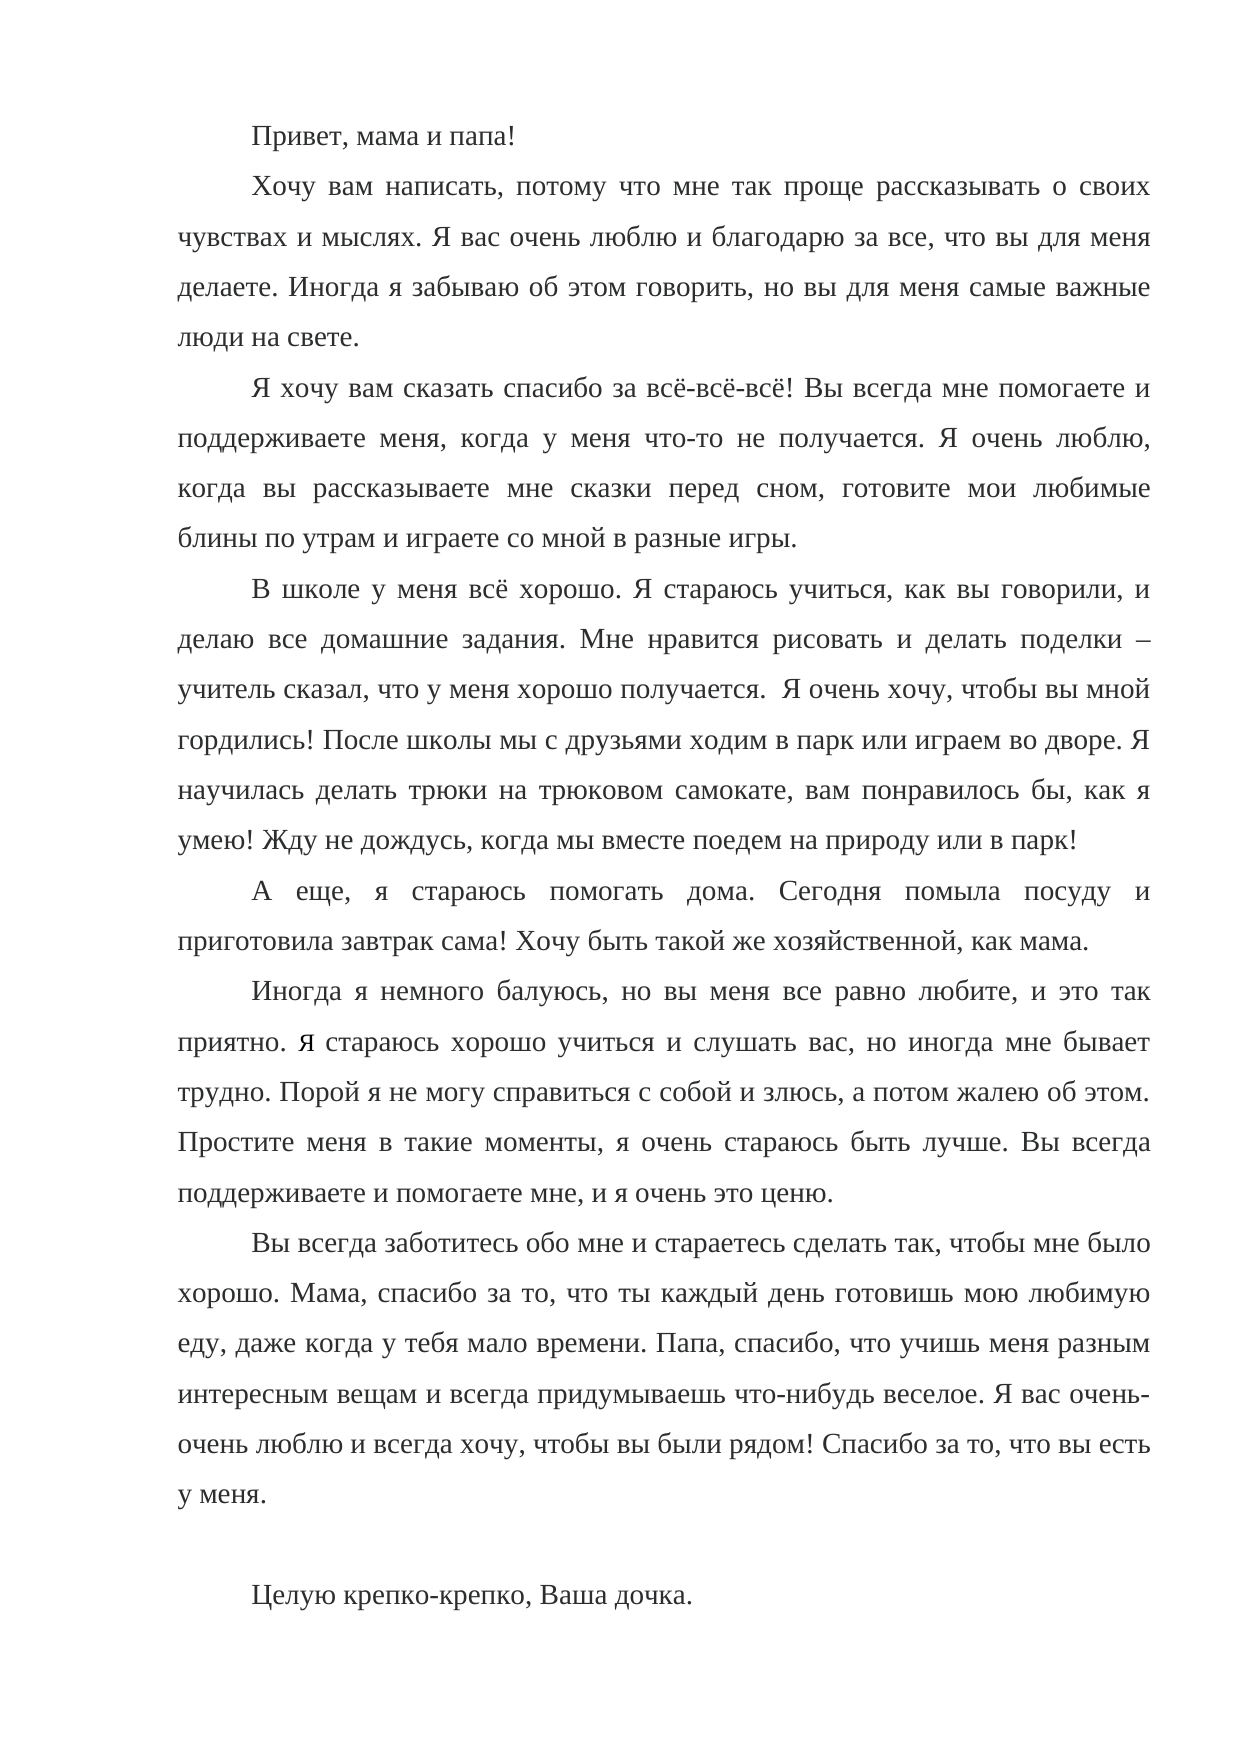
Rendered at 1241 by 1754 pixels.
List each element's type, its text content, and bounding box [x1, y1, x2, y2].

text В школе у меня всё хорошо. Я стараюсь учиться, как вы говорили, и делаю все домашние задания. Мне нравится рисовать и делать поделки – учитель сказал, что у меня хорошо получается. Я очень хочу, чтобы вы мной гордились! После школы мы с друзьями ходим в парк или играем во дворе. Я научилась делать трюки на трюковом самокате, вам понравилось бы, как я умею! Жду не дождусь, когда мы вместе поедем на природу или в парк! [177, 571, 1152, 856]
text Иногда я немного балуюсь, но вы меня все равно любите, и это так приятно. Я стараюсь хорошо учиться и слушать вас, но иногда мне бывает трудно. Порой я не могу справиться с собой и злюсь, а потом жалею об этом. Простите меня в такие моменты, я очень стараюсь быть лучше. Вы всегда поддерживаете и помогаете мне, и я очень это ценю. [177, 973, 1152, 1208]
text Вы всегда заботитесь обо мне и стараетесь сделать так, чтобы мне было хорошо. Мама, спасибо за то, что ты каждый день готовишь мою любимую еду, даже когда у тебя мало времени. Папа, спасибо, что учишь меня разным интересным вещам и всегда придумываешь что-нибудь веселое. Я вас очень-очень люблю и всегда хочу, чтобы вы были рядом! Спасибо за то, что вы есть у меня. [177, 1225, 1152, 1510]
text Привет, мама и папа! [177, 118, 1152, 152]
text Я хочу вам сказать спасибо за всё-всё-всё! Вы всегда мне помогаете и поддерживаете меня, когда у меня что-то не получается. Я очень люблю, когда вы рассказываете мне сказки перед сном, готовите мои любимые блины по утрам и играете со мной в разные игры. [177, 370, 1152, 554]
text Целую крепко-крепко, Ваша дочка. [177, 1577, 1152, 1611]
text Хочу вам написать, потому что мне так проще рассказывать о своих чувствах и мыслях. Я вас очень люблю и благодарю за все, что вы для меня делаете. Иногда я забываю об этом говорить, но вы для меня самые важные люди на свете. [177, 168, 1152, 353]
text А еще, я стараюсь помогать дома. Сегодня помыла посуду и приготовила завтрак сама! Хочу быть такой же хозяйственной, как мама. [177, 873, 1152, 957]
